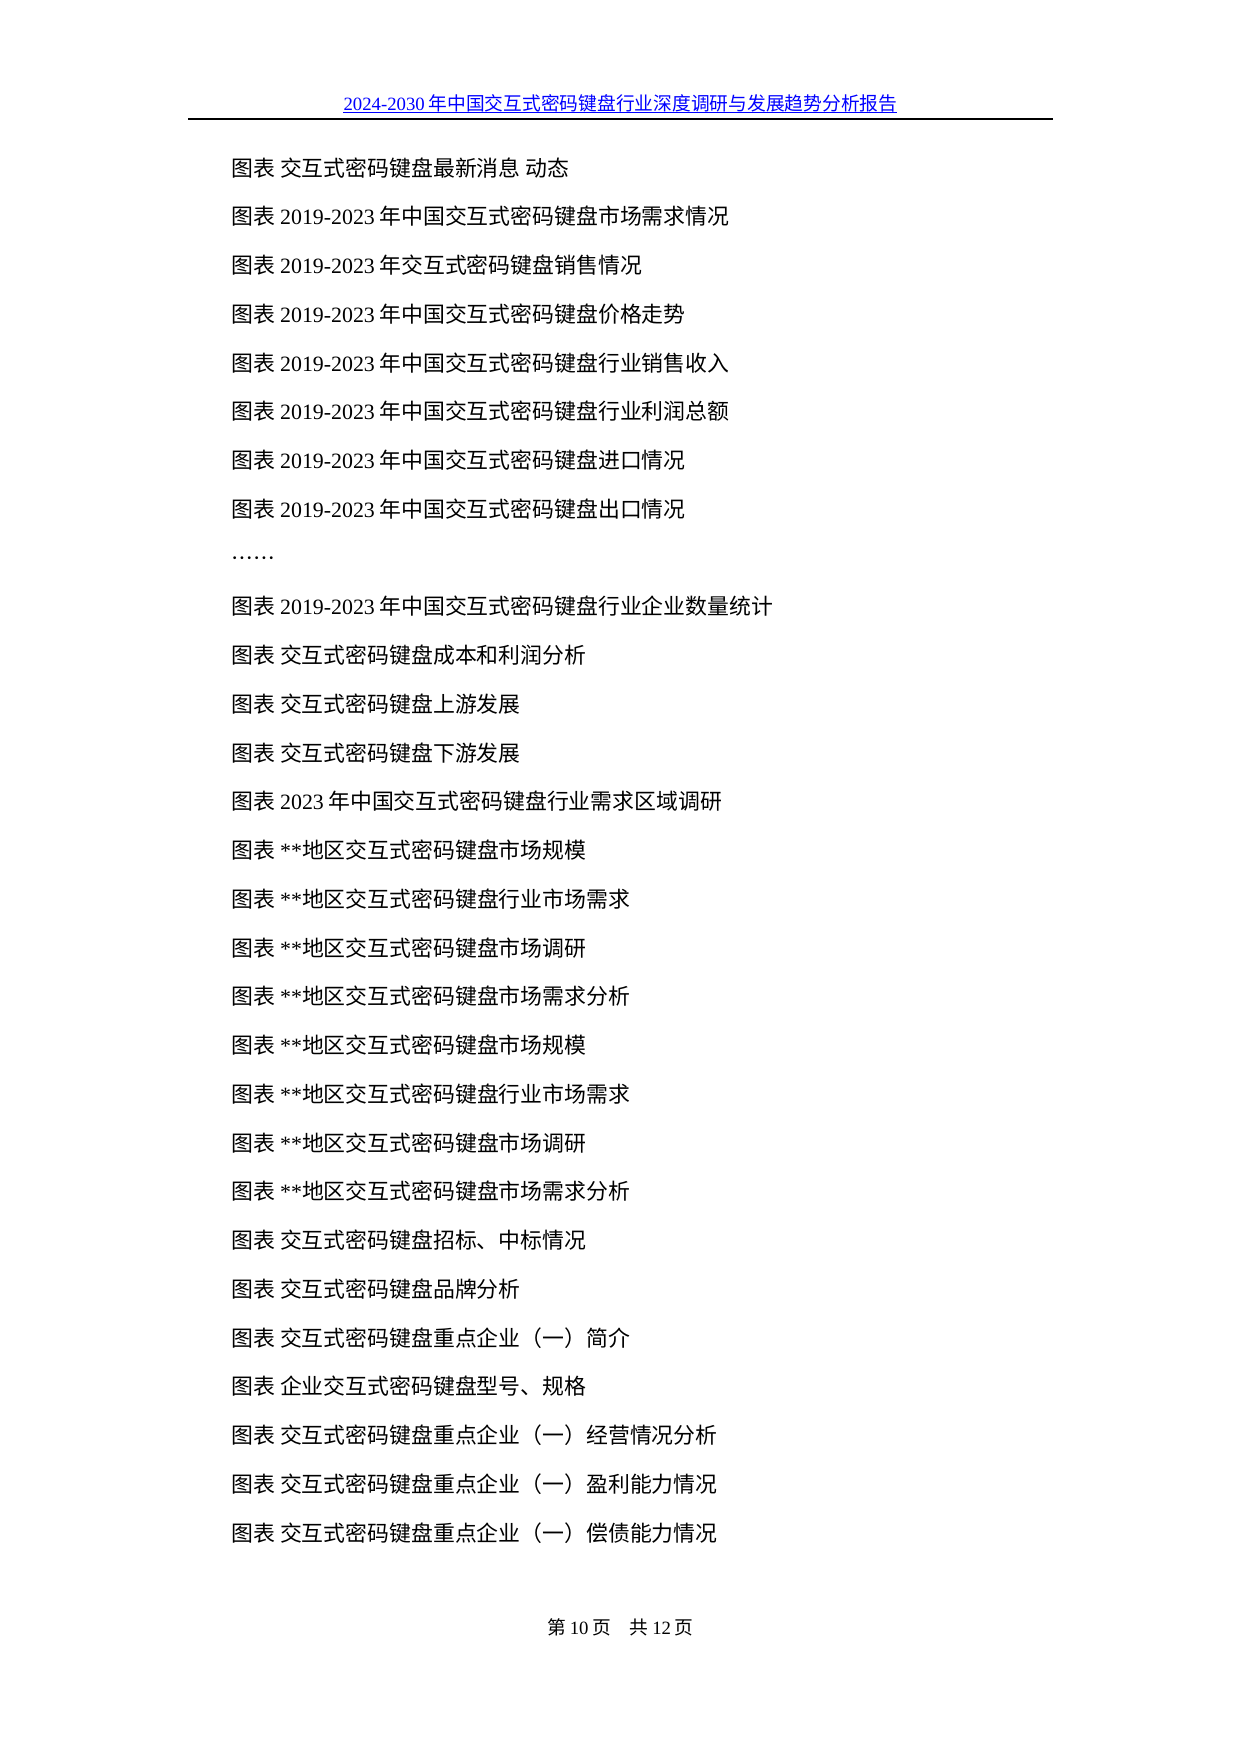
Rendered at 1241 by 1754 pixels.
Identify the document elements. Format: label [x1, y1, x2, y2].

text [187, 150, 1053, 1548]
